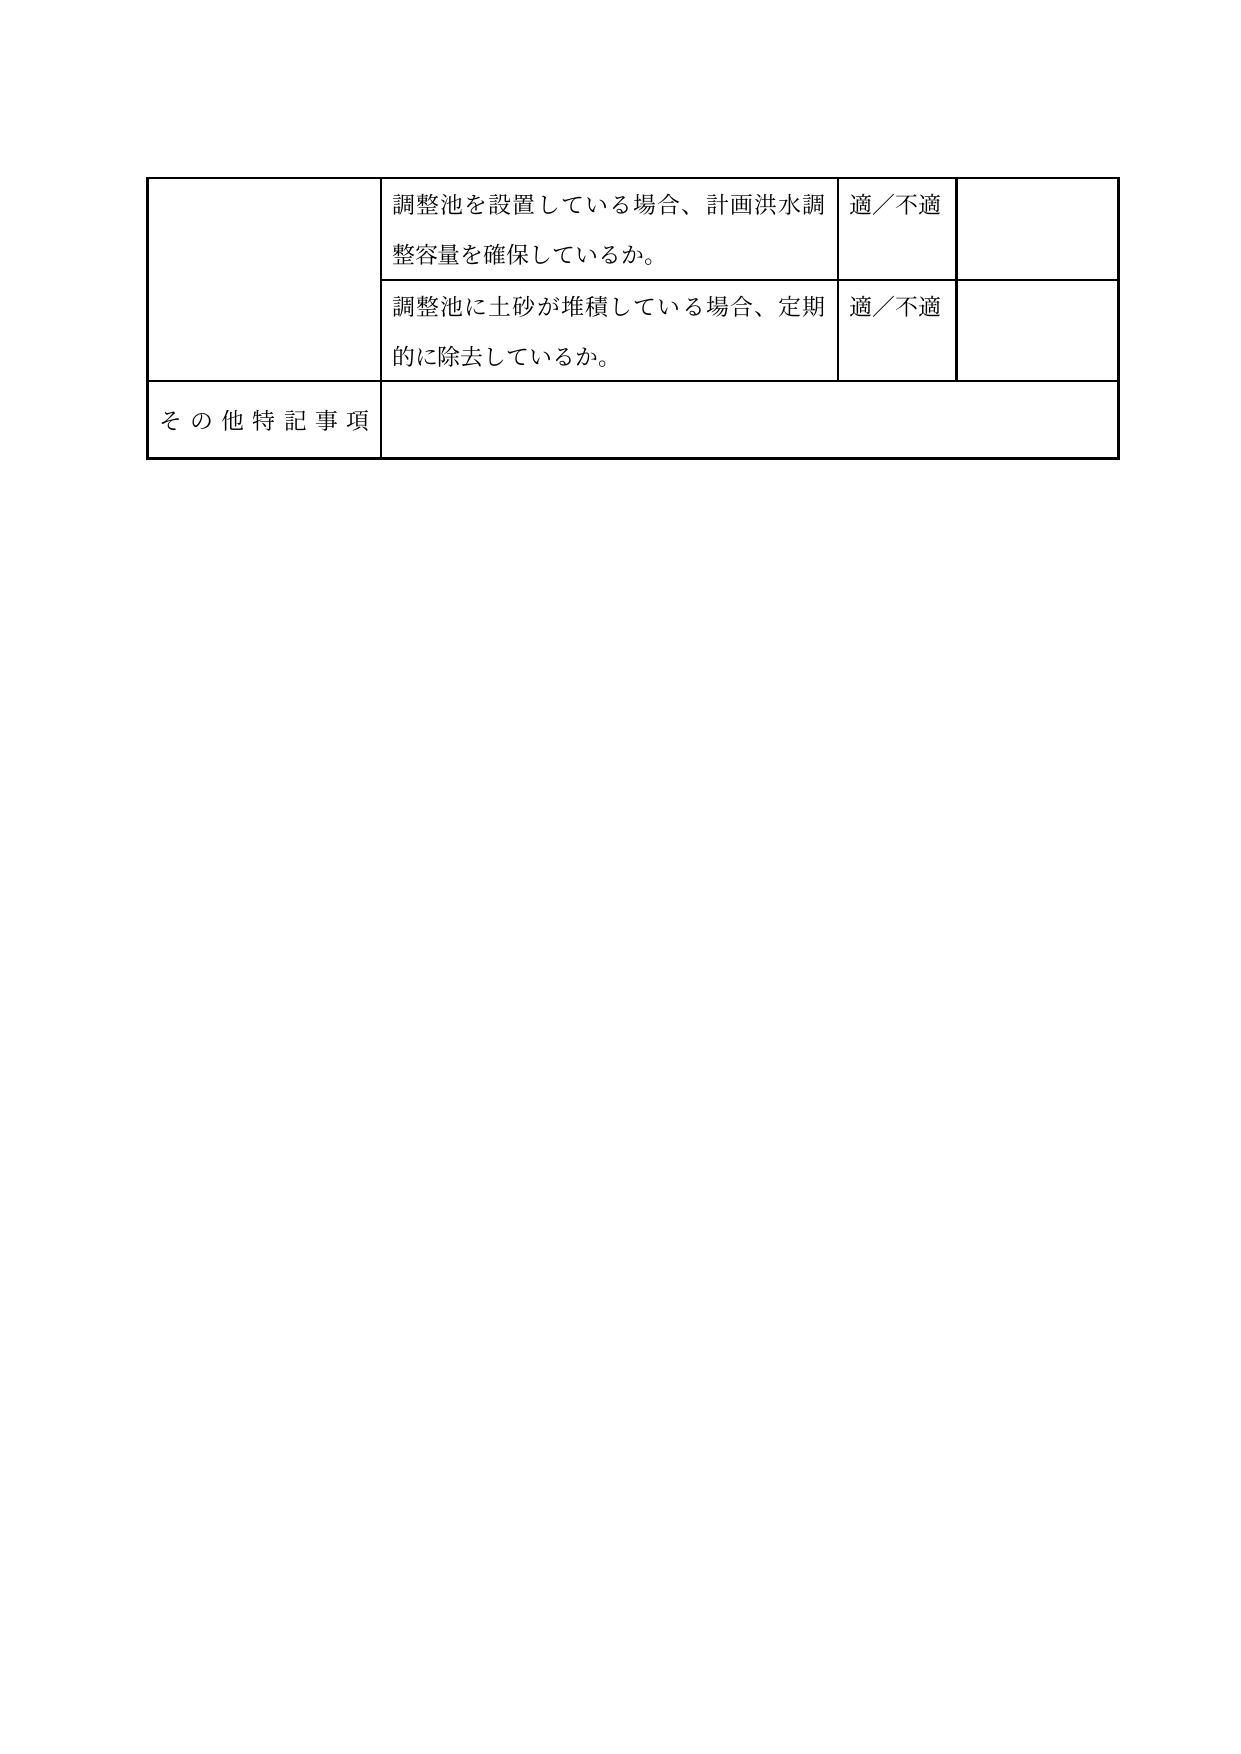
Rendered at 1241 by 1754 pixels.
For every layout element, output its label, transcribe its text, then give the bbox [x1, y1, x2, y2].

table_cell [382, 382, 1117, 457]
table_cell 適／不適 [839, 281, 955, 380]
table_cell 適／不適 [839, 179, 955, 279]
table_cell 調整池を設置している場合、計画洪水調整容量を確保しているか。 [382, 179, 837, 279]
table_cell 調整池に土砂が堆積している場合、定期的に除去しているか。 [382, 281, 837, 380]
table_cell その他特記事項 [149, 382, 380, 457]
table_cell [958, 281, 1117, 380]
table_cell [958, 179, 1117, 279]
